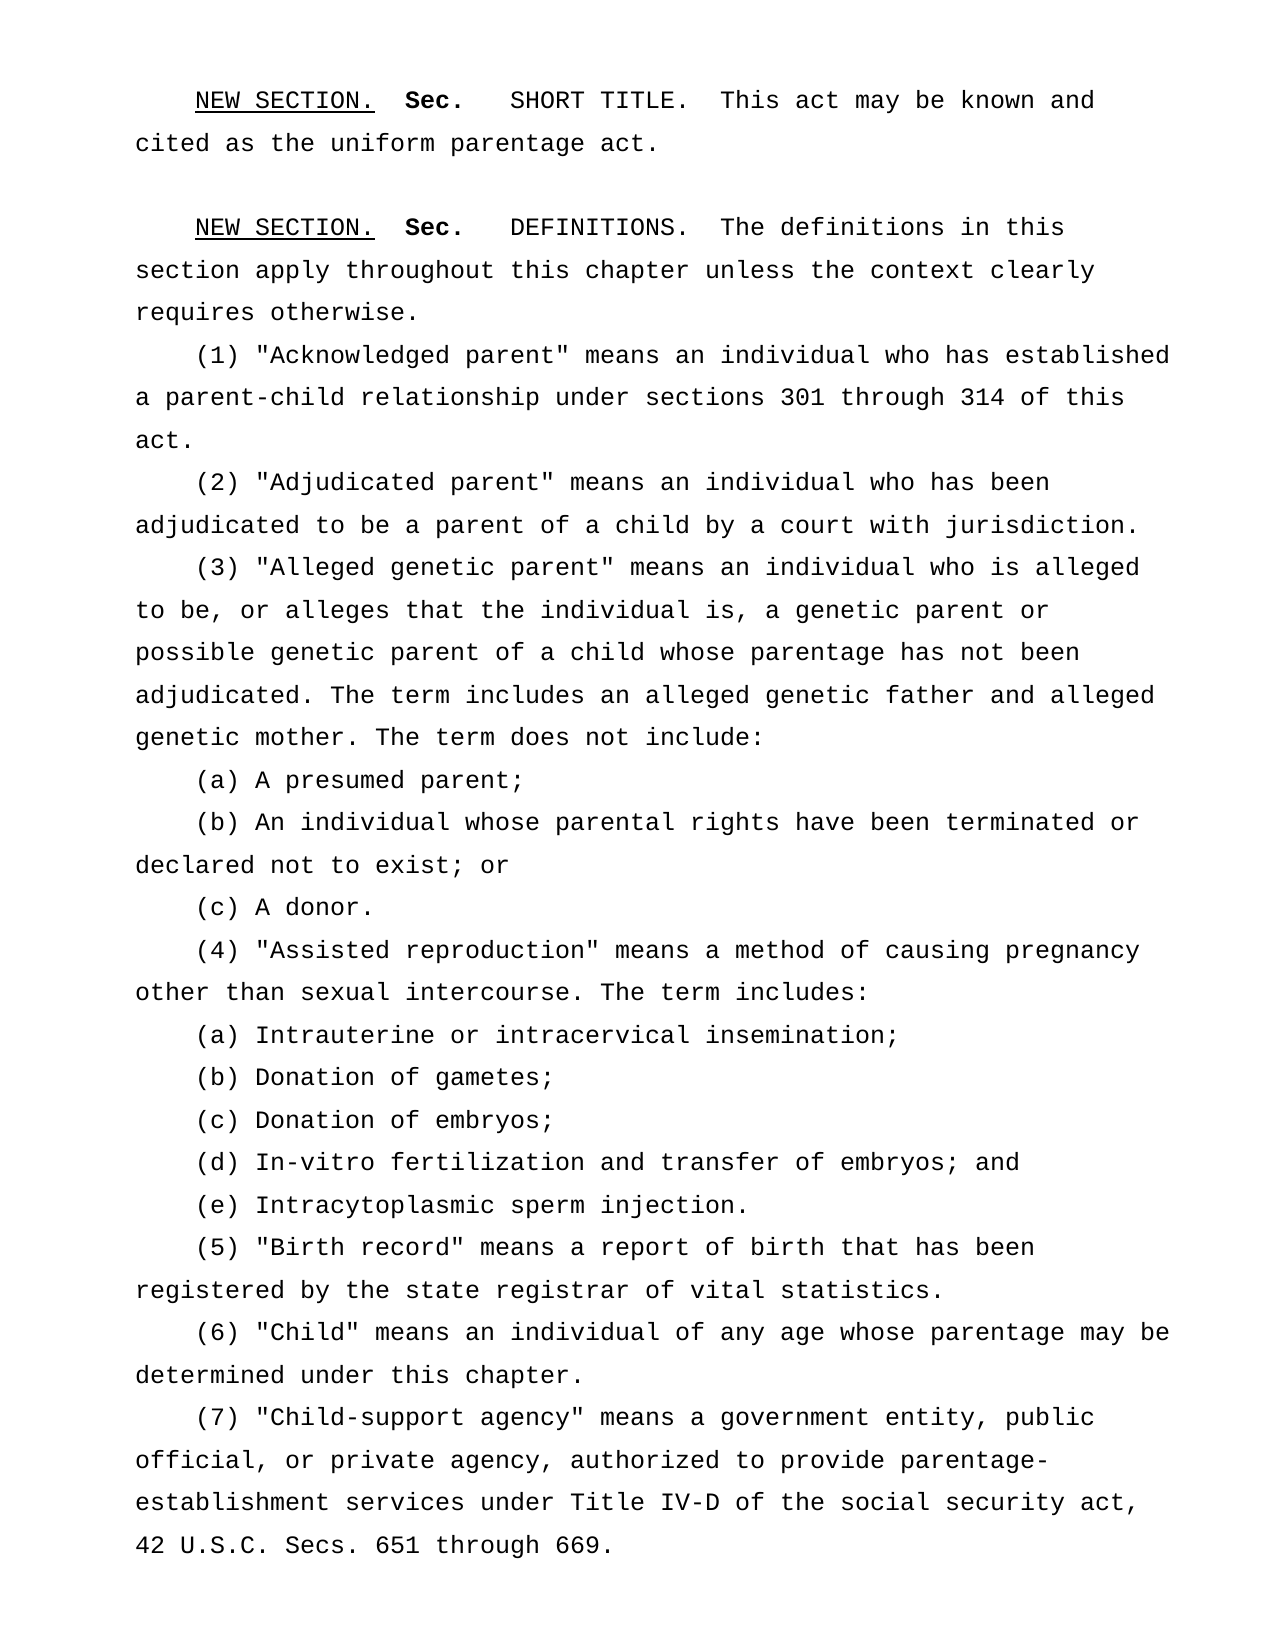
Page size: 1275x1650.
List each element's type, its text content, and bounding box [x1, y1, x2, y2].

text (d) In-vitro fertilization and transfer of embryos; and [135, 1137, 1170, 1179]
text (c) A donor. [135, 882, 1170, 924]
text NEW SECTION. Sec. SHORT TITLE. This act may be known and cited as the uniform parentage act. [135, 75, 1170, 160]
text (2) "Adjudicated parent" means an individual who has been adjudicated to be a parent of a child by a court with jurisdiction. [135, 457, 1170, 542]
text NEW SECTION. Sec. DEFINITIONS. The definitions in this section apply throughout this chapter unless the context clearly requires otherwise. [135, 202, 1170, 329]
text (7) "Child-support agency" means a government entity, public official, or private agency, authorized to provide parentage-establishment services under Title IV-D of the social security act, 42 U.S.C. Secs. 651 through 669. [135, 1392, 1170, 1562]
text (6) "Child" means an individual of any age whose parentage may be determined under this chapter. [135, 1307, 1170, 1392]
text (1) "Acknowledged parent" means an individual who has established a parent-child relationship under sections 301 through 314 of this act. [135, 329, 1170, 457]
text (b) Donation of gametes; [135, 1052, 1170, 1094]
text (c) Donation of embryos; [135, 1094, 1170, 1137]
text (4) "Assisted reproduction" means a method of causing pregnancy other than sexual intercourse. The term includes: [135, 924, 1170, 1009]
text (3) "Alleged genetic parent" means an individual who is alleged to be, or alleges that the individual is, a genetic parent or possible genetic parent of a child whose parentage has not been adjudicated. The term includes an alleged genetic father and alleged genetic mother. The term does not include: [135, 542, 1170, 754]
text (a) A presumed parent; [135, 754, 1170, 797]
text (e) Intracytoplasmic sperm injection. [135, 1179, 1170, 1222]
text (a) Intrauterine or intracervical insemination; [135, 1009, 1170, 1052]
text (b) An individual whose parental rights have been terminated or declared not to exist; or [135, 797, 1170, 882]
text (5) "Birth record" means a report of birth that has been registered by the state registrar of vital statistics. [135, 1222, 1170, 1307]
